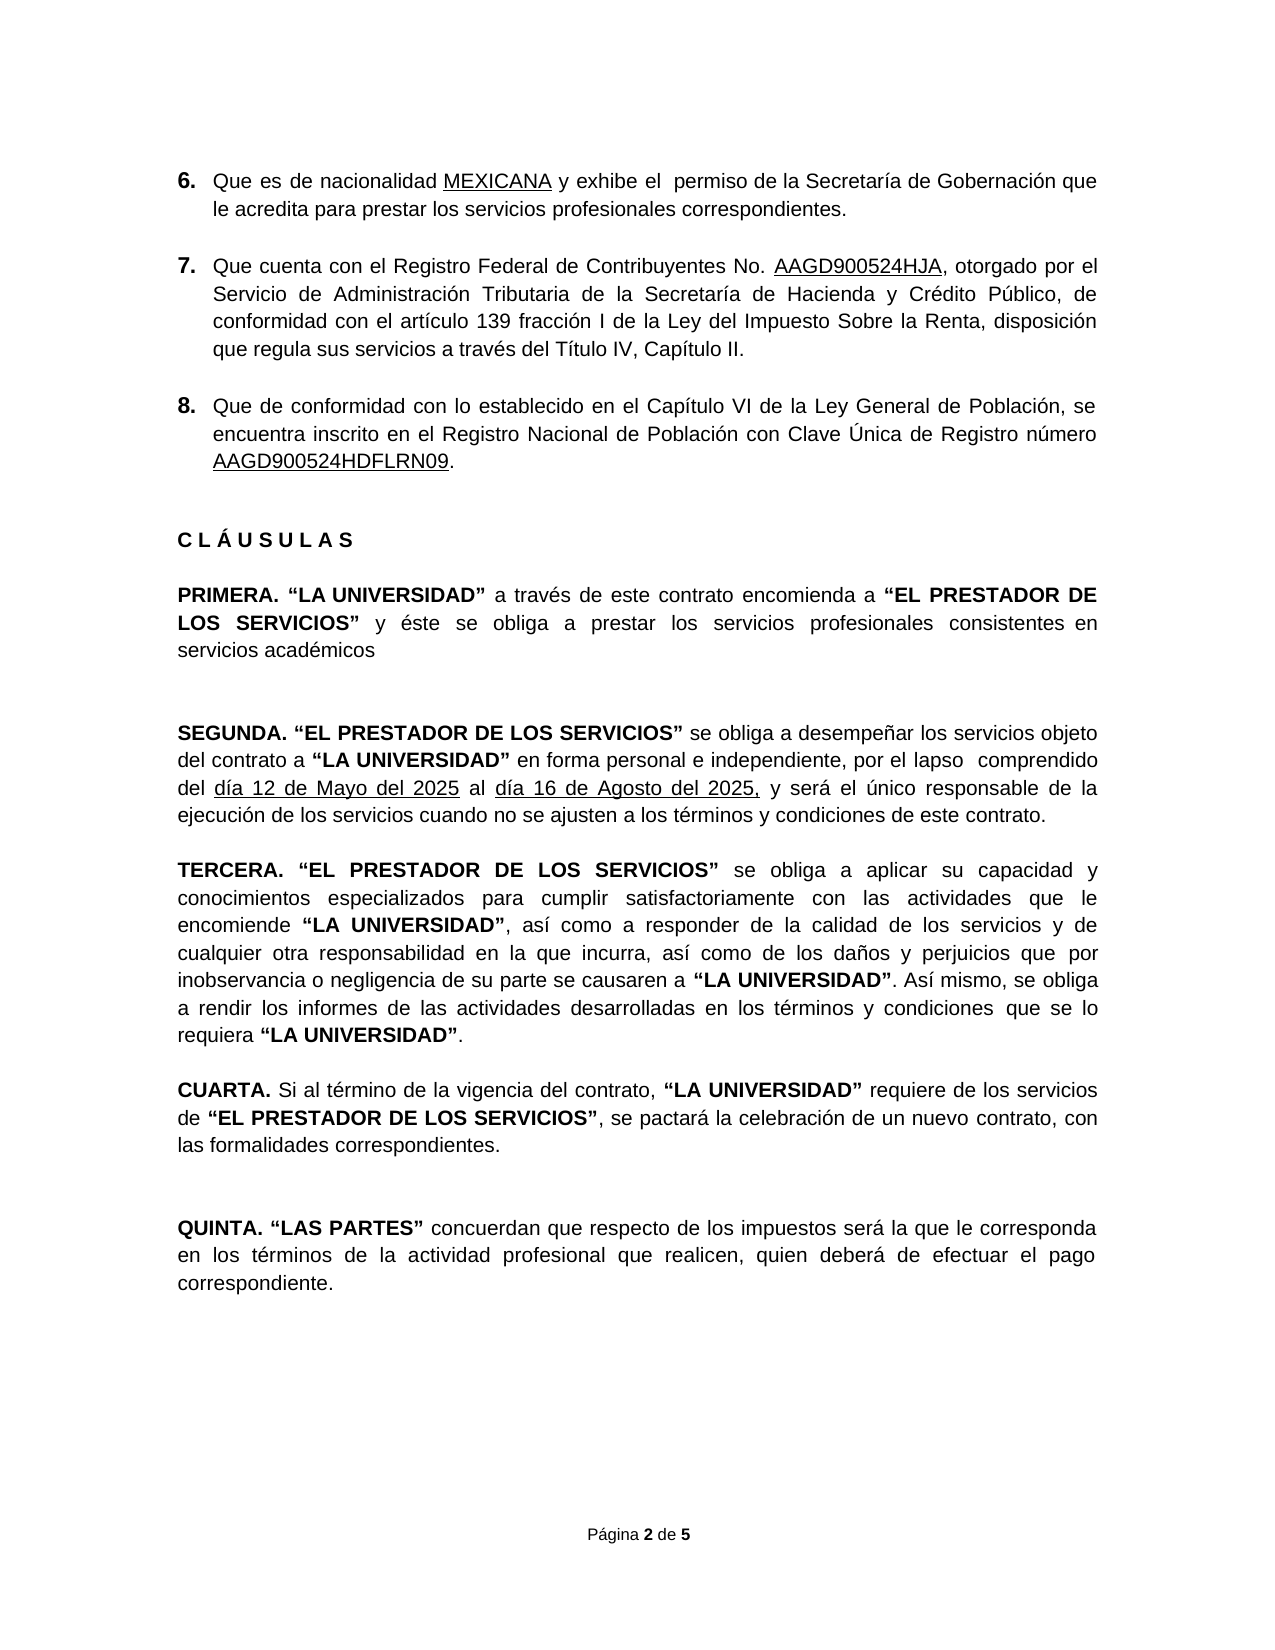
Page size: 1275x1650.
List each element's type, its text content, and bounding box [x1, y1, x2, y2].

text TERCERA. “EL PRESTADOR DE LOS SERVICIOS” se obliga a aplicar su capacidad y conocimientos especializados para cumplir satisfactoriamente con las actividades que le encomiende “LA UNIVERSIDAD”, así como a responder de la calidad de los servicios y de cualquier otra responsabilidad en la que incurra, así como de los daños y perjuicios que por inobservancia o negligencia de su parte se causaren a “LA UNIVERSIDAD”. Así mismo, se obliga a rendir los informes de las actividades desarrolladas en los términos y condiciones que se lo requiera “LA UNIVERSIDAD”. [177, 858, 1098, 1047]
text CUARTA. Si al término de la vigencia del contrato, “LA UNIVERSIDAD” requiere de los servicios de “EL PRESTADOR DE LOS SERVICIOS”, se pactará la celebración de un nuevo contrato, con las formalidades correspondientes. [177, 1078, 1098, 1157]
list Que es de nacionalidad MEXICANA y exhibe el permiso de la Secretaría de Gobernación que le acredita para prestar los servicios profesionales correspondientes. [177, 167, 1098, 221]
text PRIMERA. “LA UNIVERSIDAD” a través de este contrato encomienda a “EL PRESTADOR DE LOS SERVICIOS” y éste se obliga a prestar los servicios profesionales consistentes en servicios académicos [177, 583, 1098, 662]
text QUINTA. “LAS PARTES” concuerdan que respecto de los impuestos será la que le corresponda en los términos de la actividad profesional que realicen, quien deberá de efectuar el pago correspondiente. [177, 1216, 1098, 1295]
subtitle C L Á U S U L A S [177, 528, 1098, 552]
text SEGUNDA. “EL PRESTADOR DE LOS SERVICIOS” se obliga a desempeñar los servicios objeto del contrato a “LA UNIVERSIDAD” en forma personal e independiente, por el lapso comprendido del día 12 de Mayo del 2025 al día 16 de Agosto del 2025, y será el único responsable de la ejecución de los servicios cuando no se ajusten a los términos y condiciones de este contrato. [177, 721, 1098, 827]
list Que cuenta con el Registro Federal de Contribuyentes No. AAGD900524HJA, otorgado por el Servicio de Administración Tributaria de la Secretaría de Hacienda y Crédito Público, de conformidad con el artículo 139 fracción I de la Ley del Impuesto Sobre la Renta, disposición que regula sus servicios a través del Título IV, Capítulo II. [177, 252, 1098, 361]
list Que de conformidad con lo establecido en el Capítulo VI de la Ley General de Población, se encuentra inscrito en el Registro Nacional de Población con Clave Única de Registro número AAGD900524HDFLRN09. [177, 392, 1098, 473]
